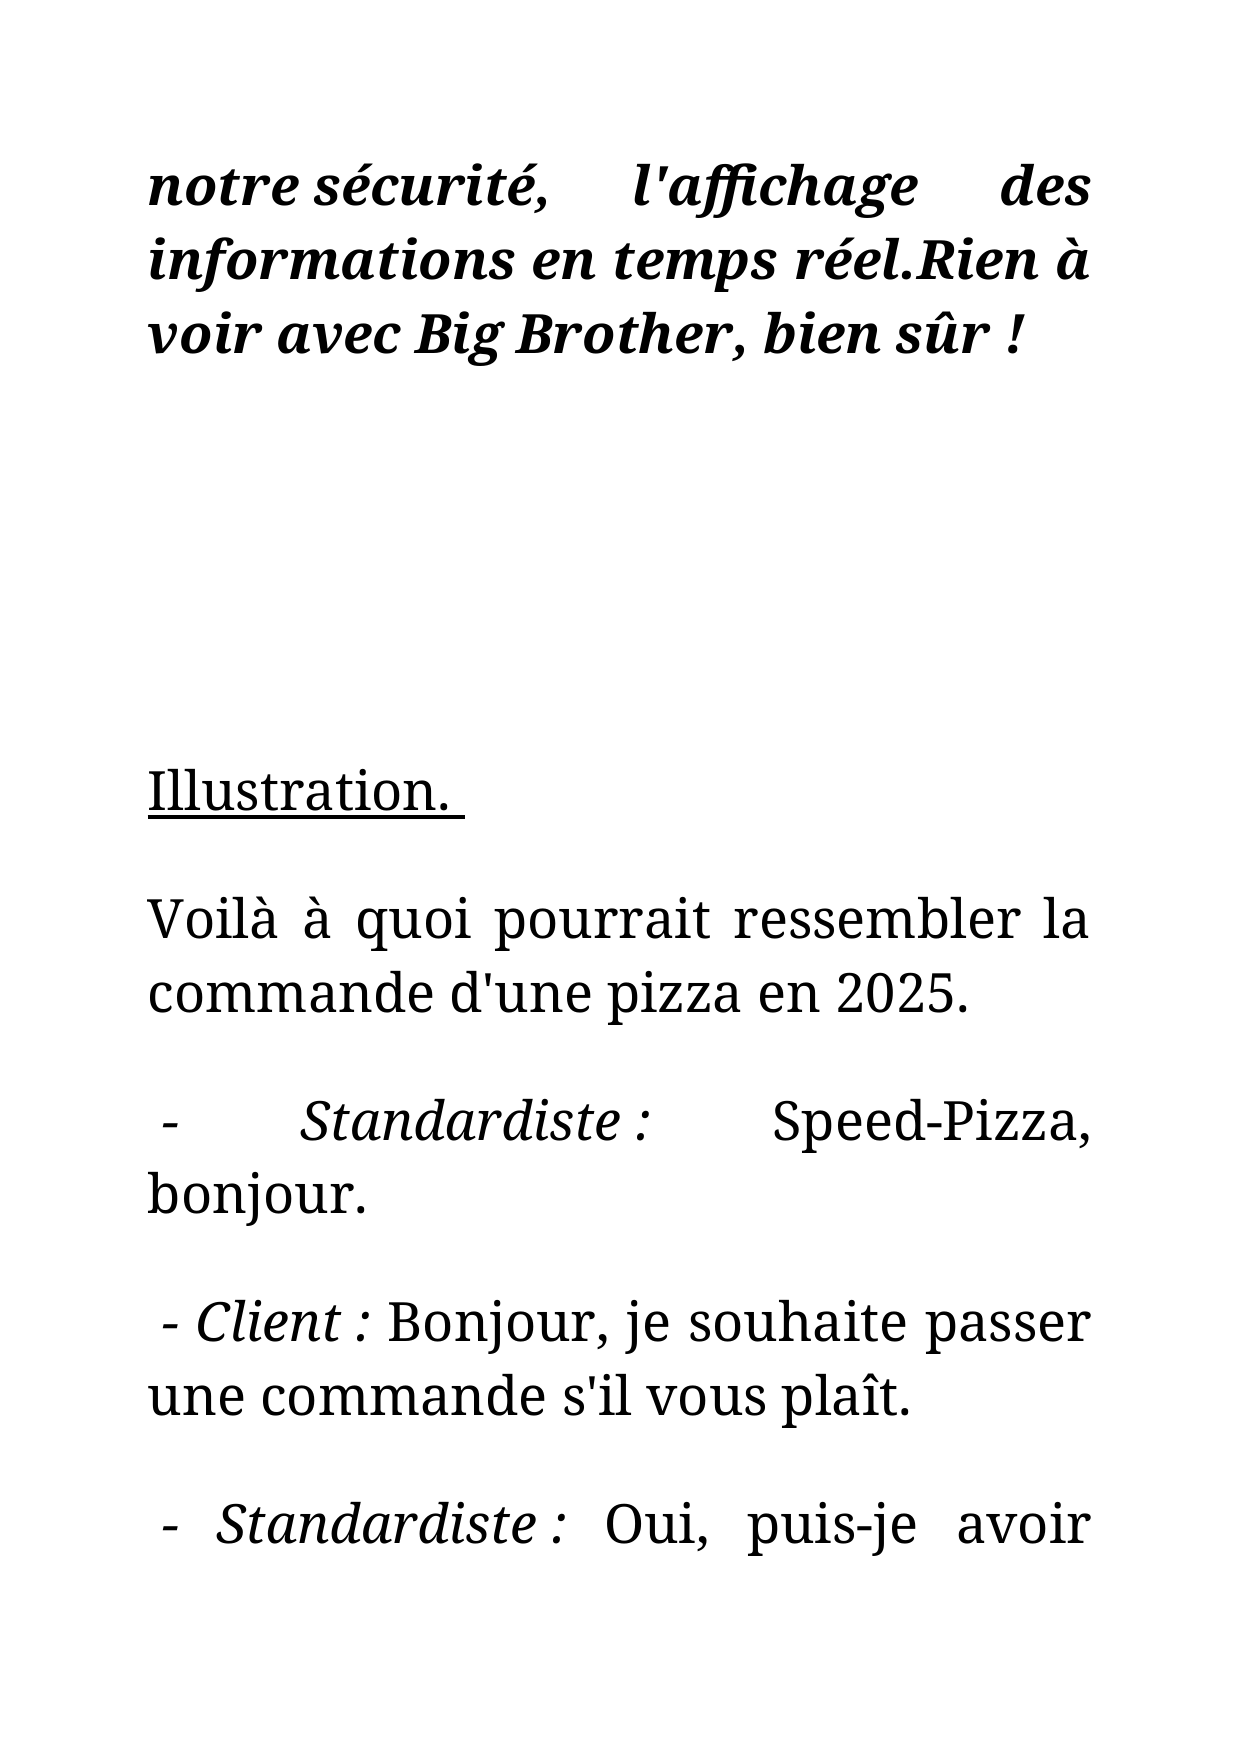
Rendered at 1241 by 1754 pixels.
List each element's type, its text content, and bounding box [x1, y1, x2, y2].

text - Standardiste : Speed-Pizza, bonjour. [148, 1082, 1092, 1230]
text Voilà à quoi pourrait ressembler la commande d'une pizza en 2025. [148, 881, 1092, 1028]
text Illustration. [148, 753, 1092, 826]
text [148, 148, 1092, 369]
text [148, 1486, 1092, 1559]
text - Client : Bonjour, je souhaite passer une commande s'il vous plaît. [148, 1284, 1092, 1431]
